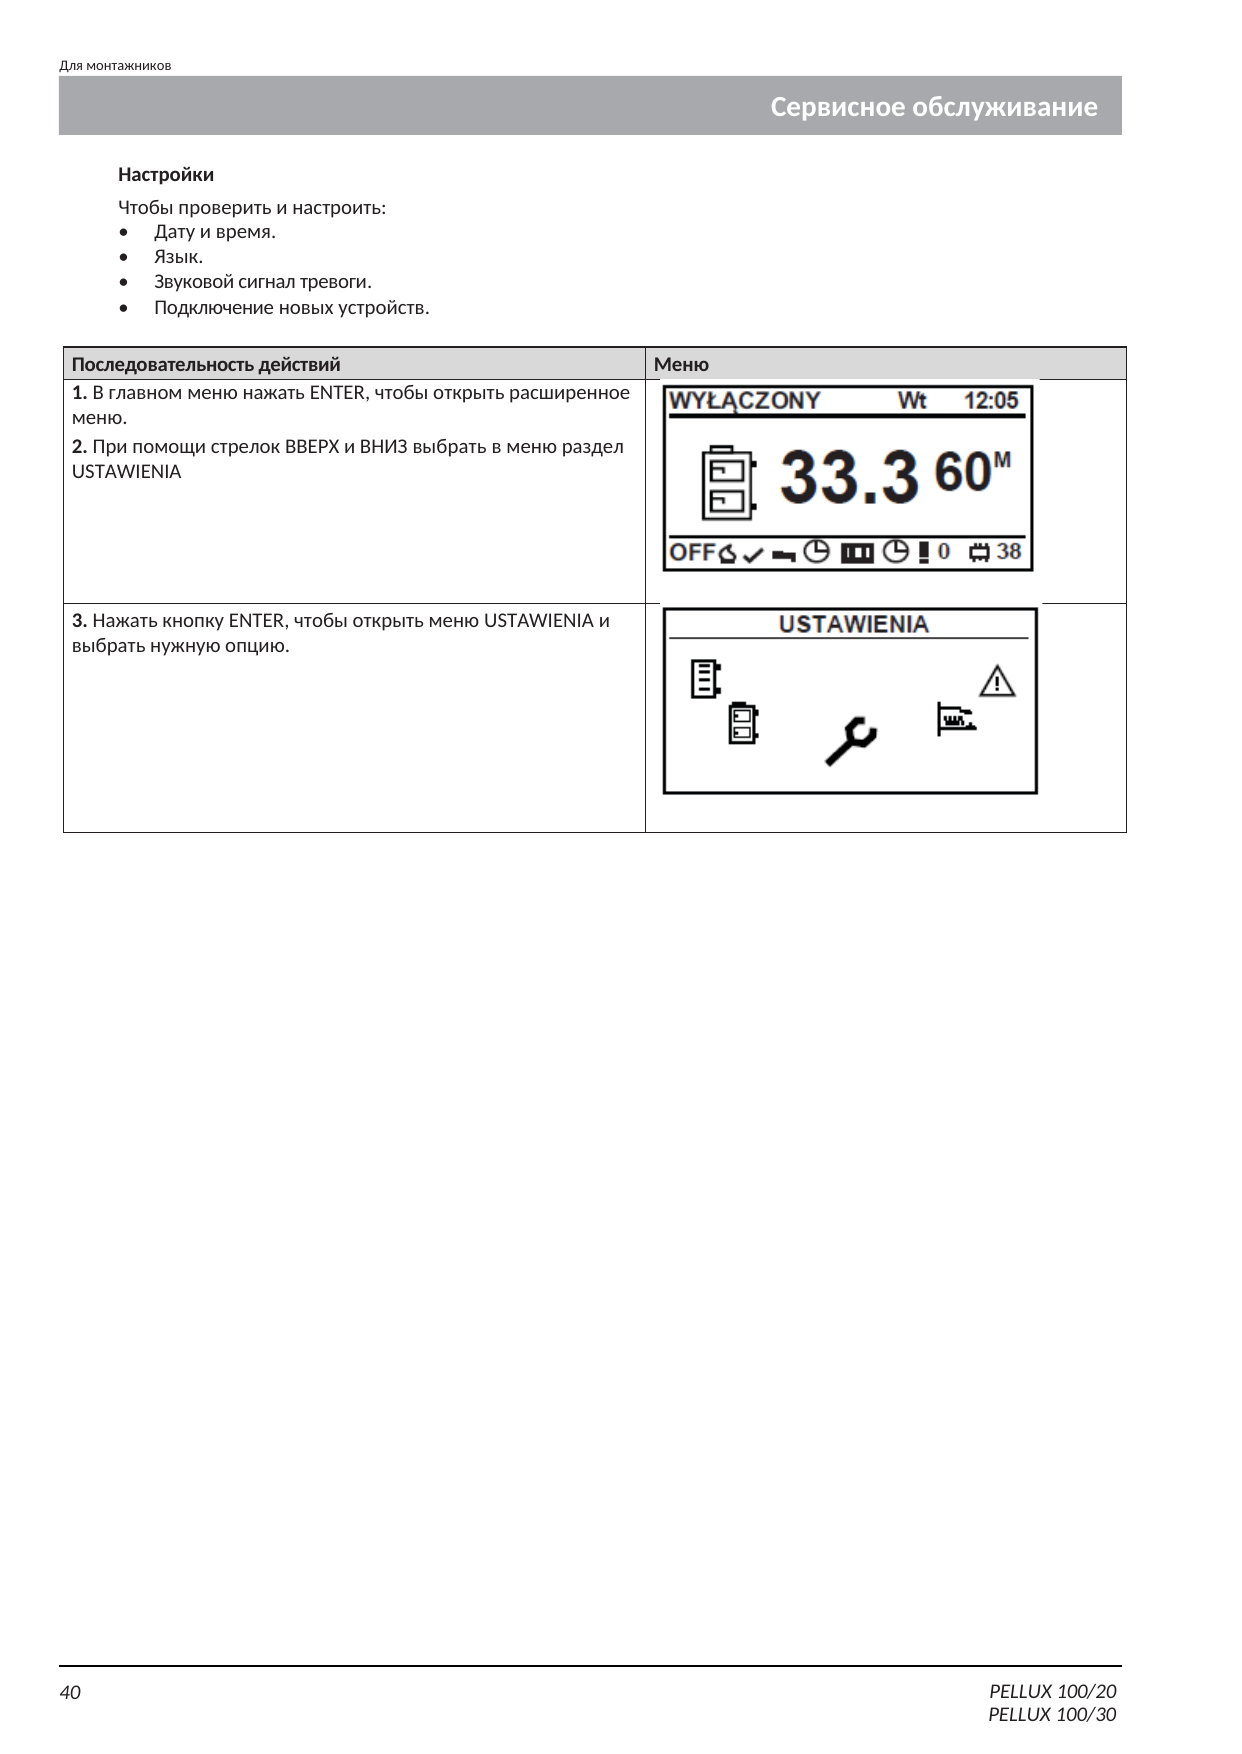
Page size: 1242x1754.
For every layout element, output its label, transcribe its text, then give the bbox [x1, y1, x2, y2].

text • Звуковой сигнал тревоги. [118, 270, 1198, 295]
picture [660, 603, 1043, 798]
text Сервисное обслуживание [106, 89, 1179, 124]
table_header Меню [646, 348, 1126, 379]
text • Язык. [118, 245, 1198, 270]
table_cell 3. Нажать кнопку ENTER, чтобы открыть меню USTAWIENIA и выбрать нужную опцию. [64, 604, 645, 832]
text • Подключение новых устройств. [118, 295, 1198, 319]
text • Дату и время. [118, 220, 1198, 245]
picture [660, 379, 1040, 575]
table_cell 1. В главном меню нажать ENTER, чтобы открыть расширенное меню. 2. При помощи стрелок ВВЕРХ и ВНИЗ выбрать в меню раздел USTAWIENIA [64, 380, 645, 602]
table_cell [646, 380, 1126, 602]
table_header Последовательность действий [64, 348, 645, 379]
text Чтобы проверить и настроить: [118, 194, 1198, 220]
table_cell [646, 604, 1126, 832]
text Настройки [118, 161, 1198, 187]
